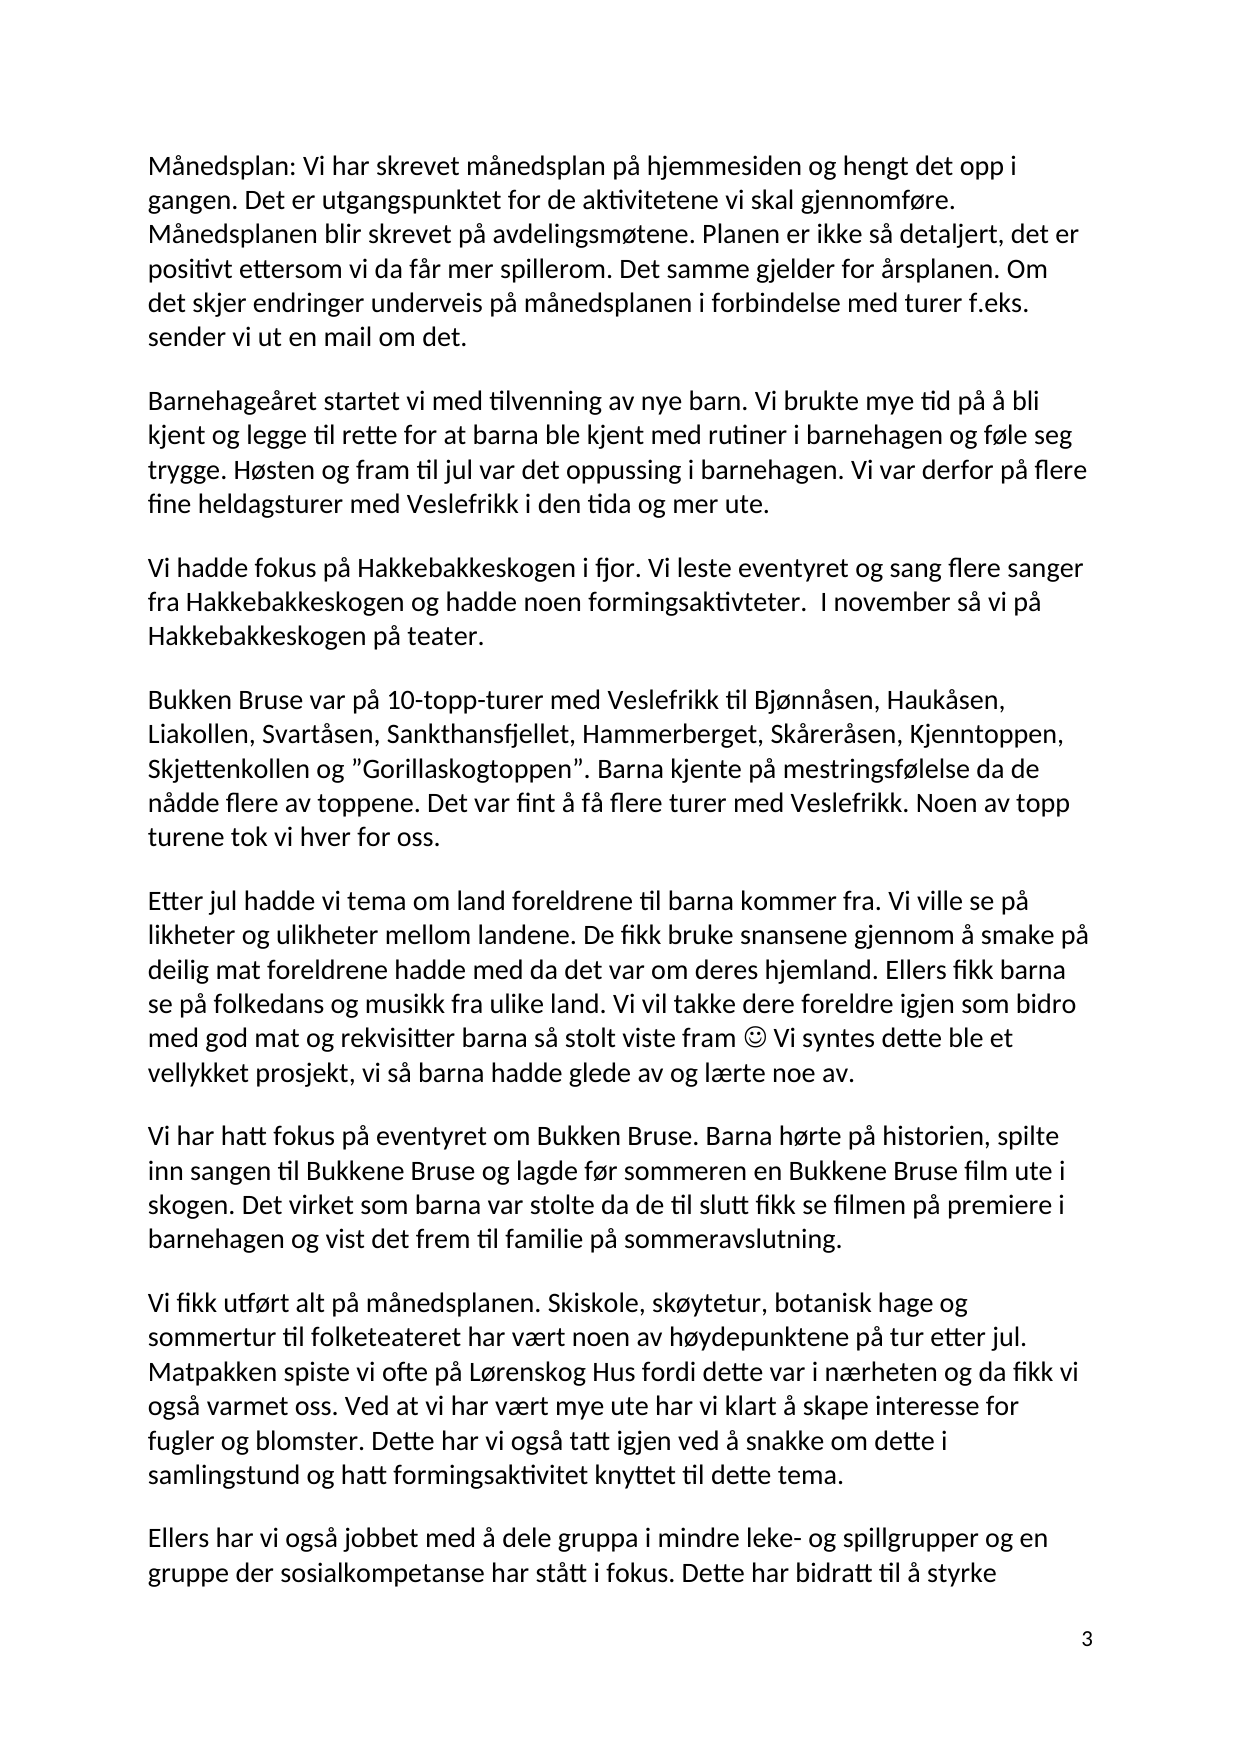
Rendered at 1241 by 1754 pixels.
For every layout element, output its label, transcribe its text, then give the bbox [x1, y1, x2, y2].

text Barnehageåret startet vi med tilvenning av nye barn. Vi brukte mye tid på å bli kjent og legge til rette for at barna ble kjent med rutiner i barnehagen og føle seg trygge. Høsten og fram til jul var det oppussing i barnehagen. Vi var derfor på flere fine heldagsturer med Veslefrikk i den tida og mer ute. [148, 383, 1093, 521]
text Vi hadde fokus på Hakkebakkeskogen i fjor. Vi leste eventyret og sang flere sanger fra Hakkebakkeskogen og hadde noen formingsaktivteter. I november så vi på Hakkebakkeskogen på teater. [148, 550, 1093, 653]
text Vi har hatt fokus på eventyret om Bukken Bruse. Barna hørte på historien, spilte inn sangen til Bukkene Bruse og lagde før sommeren en Bukkene Bruse film ute i skogen. Det virket som barna var stolte da de til slutt fikk se filmen på premiere i barnehagen og vist det frem til familie på sommeravslutning. [148, 1118, 1093, 1256]
text Bukken Bruse var på 10-topp-turer med Veslefrikk til Bjønnåsen, Haukåsen, Liakollen, Svartåsen, Sankthansfjellet, Hammerberget, Skåreråsen, Kjenntoppen, Skjettenkollen og ”Gorillaskogtoppen”. Barna kjente på mestringsfølelse da de nådde flere av toppene. Det var fint å få flere turer med Veslefrikk. Noen av topp turene tok vi hver for oss. [148, 682, 1093, 854]
text Etter jul hadde vi tema om land foreldrene til barna kommer fra. Vi ville se på likheter og ulikheter mellom landene. De fikk bruke snansene gjennom å smake på deilig mat foreldrene hadde med da det var om deres hjemland. Ellers fikk barna se på folkedans og musikk fra ulike land. Vi vil takke dere foreldre igjen som bidro med god mat og rekvisitter barna så stolt viste fram Vi syntes dette ble et vellykket prosjekt, vi så barna hadde glede av og lærte noe av. [148, 883, 1093, 1089]
text Månedsplan: Vi har skrevet månedsplan på hjemmesiden og hengt det opp i gangen. Det er utgangspunktet for de aktivitetene vi skal gjennomføre. Månedsplanen blir skrevet på avdelingsmøtene. Planen er ikke så detaljert, det er positivt ettersom vi da får mer spillerom. Det samme gjelder for årsplanen. Om det skjer endringer underveis på månedsplanen i forbindelse med turer f.eks. sender vi ut en mail om det. [148, 148, 1093, 354]
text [148, 1521, 1093, 1589]
text Vi fikk utført alt på månedsplanen. Skiskole, skøytetur, botanisk hage og sommertur til folketeateret har vært noen av høydepunktene på tur etter jul. Matpakken spiste vi ofte på Lørenskog Hus fordi dette var i nærheten og da fikk vi også varmet oss. Ved at vi har vært mye ute har vi klart å skape interesse for fugler og blomster. Dette har vi også tatt igjen ved å snakke om dette i samlingstund og hatt formingsaktivitet knyttet til dette tema. [148, 1285, 1093, 1491]
